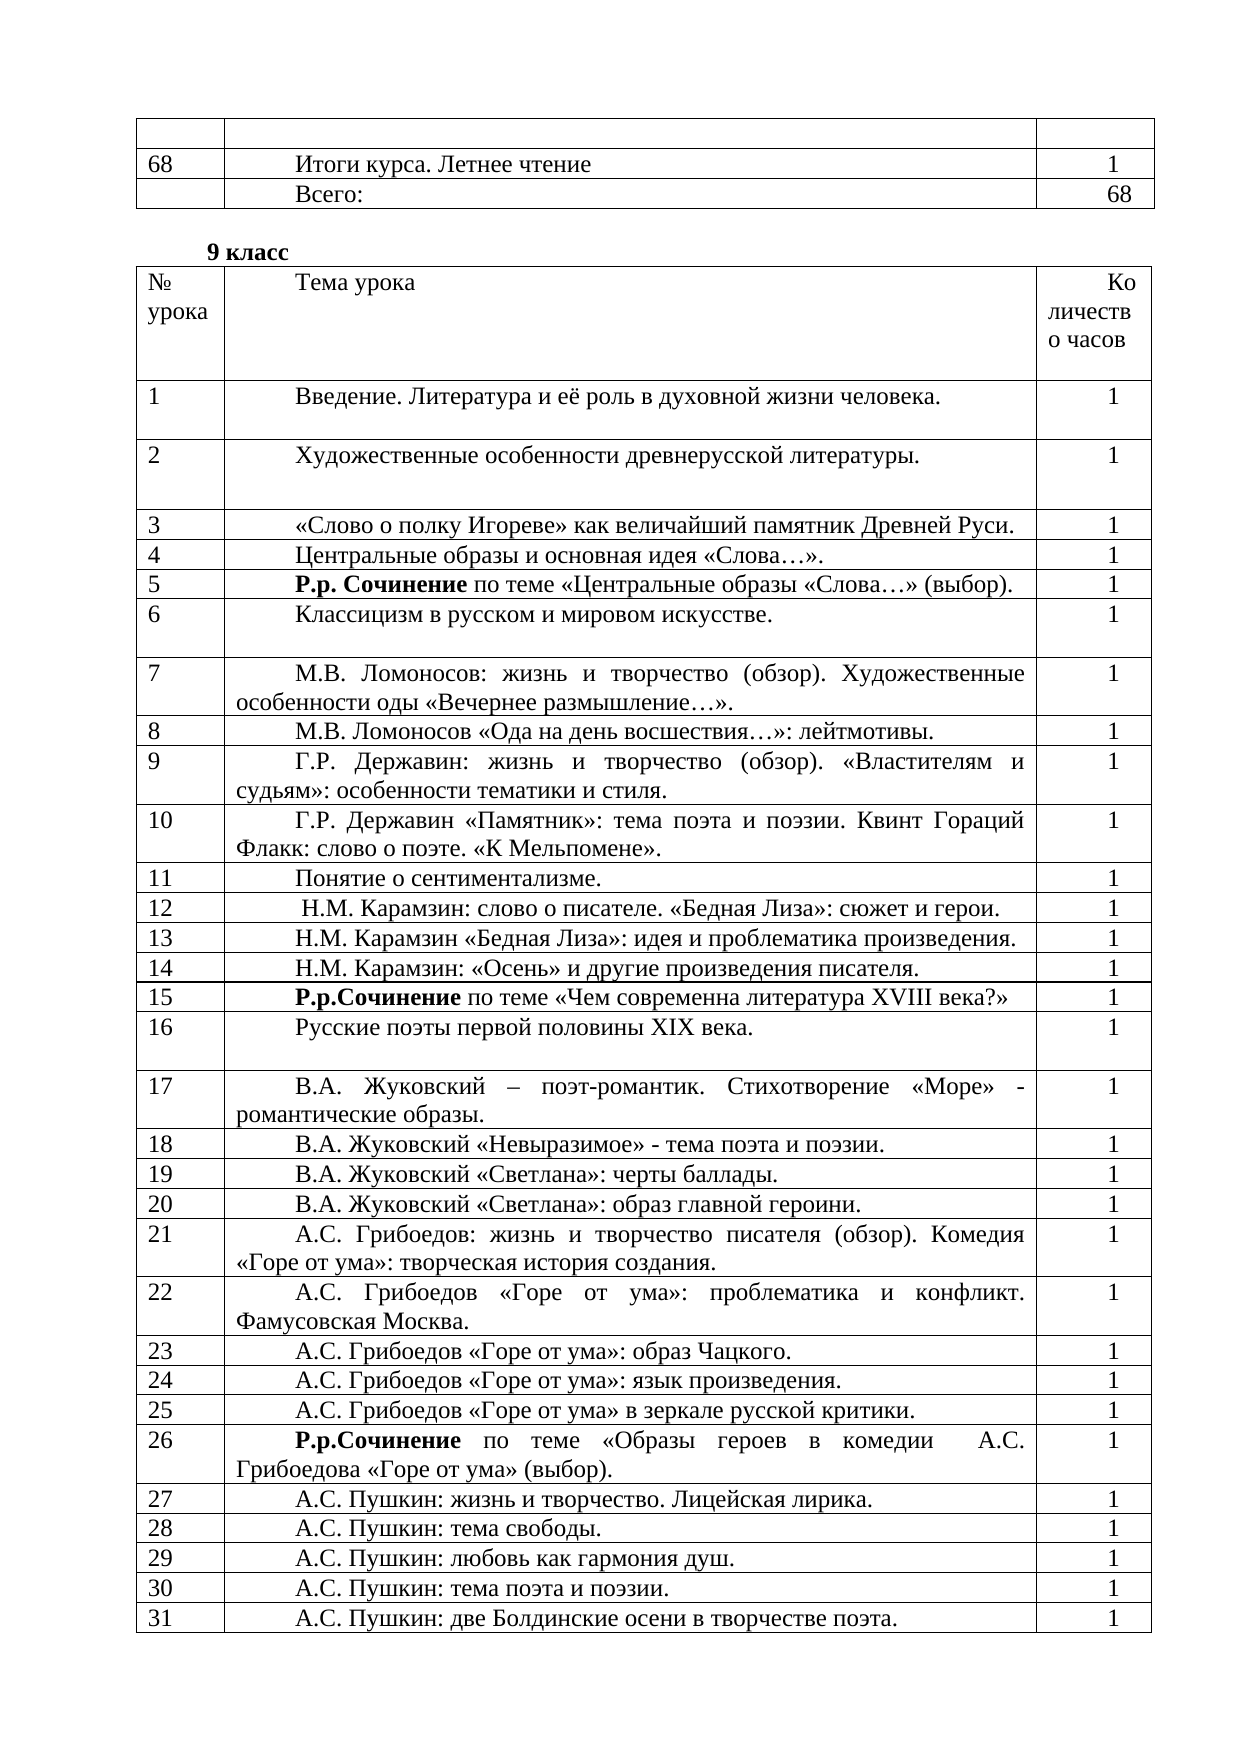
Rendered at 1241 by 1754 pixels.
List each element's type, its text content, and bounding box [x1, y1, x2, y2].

table_cell 15 [137, 983, 224, 1011]
table_cell 21 [137, 1219, 224, 1276]
table_cell А.С. Пушкин: тема свободы. [225, 1514, 1036, 1542]
table_cell В.А. Жуковский «Светлана»: образ главной героини. [225, 1189, 1036, 1218]
table_cell 1 [1037, 983, 1151, 1011]
table_cell Центральные образы и основная идея «Слова…». [225, 540, 1036, 568]
table_cell 1 [1037, 1543, 1151, 1572]
table_cell 1 [1037, 893, 1151, 922]
table_cell 1 [1037, 1514, 1151, 1542]
table_cell 1 [1037, 1012, 1151, 1070]
table_cell 1 [137, 381, 224, 439]
table_cell Г.Р. Державин «Памятник»: тема поэта и поэзии. Квинт Гораций Флакк: слово о поэте. «К Мельпомене». [225, 805, 1036, 862]
table_cell 67 [137, 119, 224, 148]
table_cell А.С. Грибоедов «Горе от ума» в зеркале русской критики. [225, 1395, 1036, 1424]
table_cell 1 [1037, 1603, 1151, 1632]
table_cell 12 [137, 893, 224, 922]
table_cell А.С. Пушкин: две Болдинские осени в творчестве поэта. [225, 1603, 1036, 1632]
table_cell 7 [137, 658, 224, 715]
table_cell Н.М. Карамзин: слово о писателе. «Бедная Лиза»: сюжет и герои. [225, 893, 1036, 922]
table_cell 10 [137, 805, 224, 862]
table_header № урока [137, 267, 224, 380]
table_cell 1 [1037, 1189, 1151, 1218]
table_cell А.С. Грибоедов «Горе от ума»: проблематика и конфликт. Фамусовская Москва. [225, 1277, 1036, 1335]
table_cell М.В. Ломоносов: жизнь и творчество (обзор). Художественные особенности оды «Вечернее размышление…». [225, 658, 1036, 715]
table_cell 1 [1037, 1484, 1151, 1512]
table_cell 1 [1037, 1395, 1151, 1424]
table_cell Итоги курса. Летнее чтение [225, 149, 1036, 178]
table_cell 8 [137, 716, 224, 745]
table_cell 25 [137, 1395, 224, 1424]
table_cell 30 [137, 1573, 224, 1602]
table_cell Художественные особенности древнерусской литературы. [225, 440, 1036, 509]
table_cell 1 [1037, 381, 1151, 439]
table_cell 1 [1037, 746, 1151, 804]
table_cell 1 [1037, 119, 1154, 148]
table_cell [137, 179, 224, 207]
table_cell 19 [137, 1159, 224, 1188]
table_cell 1 [1037, 149, 1154, 178]
table_cell В.А. Жуковский «Невыразимое» - тема поэта и поэзии. [225, 1129, 1036, 1158]
table_cell 1 [1037, 599, 1151, 657]
table_cell М.В. Ломоносов «Ода на день восшествия…»: лейтмотивы. [225, 716, 1036, 745]
table_cell 11 [137, 863, 224, 892]
table_cell «Слово о полку Игореве» как величайший памятник Древней Руси. [225, 510, 1036, 539]
table_cell 1 [1037, 540, 1151, 568]
table_cell 1 [1037, 863, 1151, 892]
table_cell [225, 119, 1036, 148]
table_cell Классицизм в русском и мировом искусстве. [225, 599, 1036, 657]
table_cell 68 [137, 149, 224, 178]
text 9 класс [148, 237, 1122, 266]
table_cell 17 [137, 1071, 224, 1128]
table_cell 1 [1037, 570, 1151, 598]
table_cell Н.М. Карамзин: «Осень» и другие произведения писателя. [225, 953, 1036, 981]
table_cell 18 [137, 1129, 224, 1158]
table_cell 5 [137, 570, 224, 598]
table_cell 1 [1037, 1219, 1151, 1276]
table_cell 24 [137, 1366, 224, 1394]
table_cell Р.р. Сочинение по теме «Центральные образы «Слова…» (выбор). [225, 570, 1036, 598]
table_cell Русские поэты первой половины XIX века. [225, 1012, 1036, 1070]
table_cell Введение. Литература и её роль в духовной жизни человека. [225, 381, 1036, 439]
table_cell 29 [137, 1543, 224, 1572]
table_cell 1 [1037, 1425, 1151, 1483]
table_cell Г.Р. Державин: жизнь и творчество (обзор). «Властителям и судьям»: особенности тематики и стиля. [225, 746, 1036, 804]
table_cell 23 [137, 1336, 224, 1364]
table_cell 14 [137, 953, 224, 981]
table_cell А.С. Пушкин: любовь как гармония душ. [225, 1543, 1036, 1572]
table_cell А.С. Пушкин: жизнь и творчество. Лицейская лирика. [225, 1484, 1036, 1512]
table_cell А.С. Пушкин: тема поэта и поэзии. [225, 1573, 1036, 1602]
table_cell 3 [137, 510, 224, 539]
table_cell 27 [137, 1484, 224, 1512]
table_cell Всего: [225, 179, 1036, 207]
table_cell 1 [1037, 1573, 1151, 1602]
table_cell 22 [137, 1277, 224, 1335]
table_cell В.А. Жуковский – поэт-романтик. Стихотворение «Море» - романтические образы. [225, 1071, 1036, 1128]
table_cell 1 [1037, 1336, 1151, 1364]
table_cell 28 [137, 1514, 224, 1542]
table_cell 2 [137, 440, 224, 509]
table_cell А.С. Грибоедов «Горе от ума»: образ Чацкого. [225, 1336, 1036, 1364]
table_cell 4 [137, 540, 224, 568]
table_cell 1 [1037, 510, 1151, 539]
table_cell В.А. Жуковский «Светлана»: черты баллады. [225, 1159, 1036, 1188]
table_cell 31 [137, 1603, 224, 1632]
table_cell 9 [137, 746, 224, 804]
table_cell 1 [1037, 1366, 1151, 1394]
table_cell 1 [1037, 923, 1151, 952]
table_cell 20 [137, 1189, 224, 1218]
table_cell 1 [1037, 1129, 1151, 1158]
table_cell А.С. Грибоедов: жизнь и творчество писателя (обзор). Комедия «Горе от ума»: творческая история создания. [225, 1219, 1036, 1276]
table_cell 68 [1037, 179, 1154, 207]
table_cell Р.р.Сочинение по теме «Чем современна литература XVIII века?» [225, 983, 1036, 1011]
table_cell 16 [137, 1012, 224, 1070]
table_cell Н.М. Карамзин «Бедная Лиза»: идея и проблематика произведения. [225, 923, 1036, 952]
table_cell А.С. Грибоедов «Горе от ума»: язык произведения. [225, 1366, 1036, 1394]
table_cell 13 [137, 923, 224, 952]
table_cell 6 [137, 599, 224, 657]
table_cell Понятие о сентиментализме. [225, 863, 1036, 892]
table_cell 1 [1037, 953, 1151, 981]
table_cell 1 [1037, 1277, 1151, 1335]
table_cell 1 [1037, 1071, 1151, 1128]
table_header Количество часов [1037, 267, 1151, 380]
table_cell 1 [1037, 440, 1151, 509]
table_cell 1 [1037, 1159, 1151, 1188]
table_cell Р.р.Сочинение по теме «Образы героев в комедии А.С. Грибоедова «Горе от ума» (выбор). [225, 1425, 1036, 1483]
table_cell 1 [1037, 805, 1151, 862]
table_cell 1 [1037, 658, 1151, 715]
table_cell 26 [137, 1425, 224, 1483]
table_cell 1 [1037, 716, 1151, 745]
table_header Тема урока [225, 267, 1036, 380]
